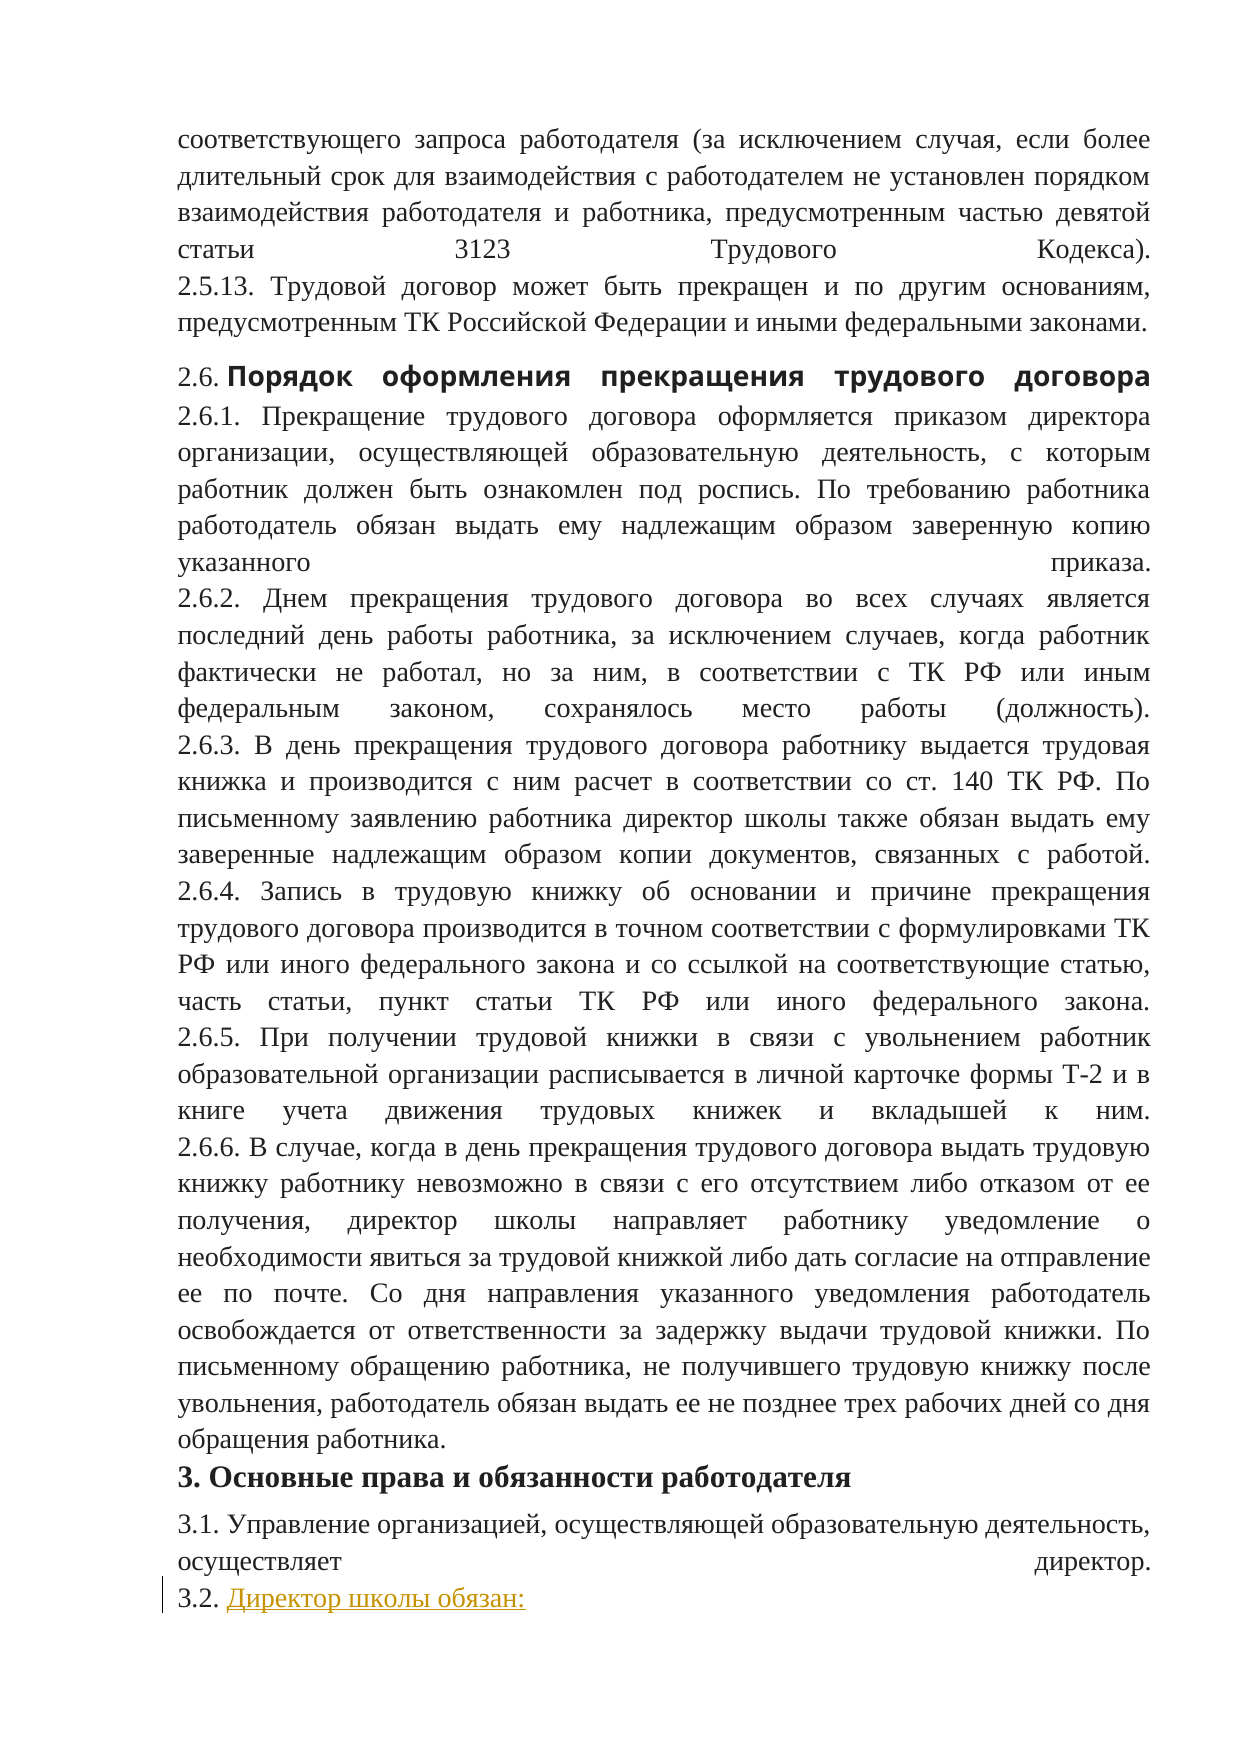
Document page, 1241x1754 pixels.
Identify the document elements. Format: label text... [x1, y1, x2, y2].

text 3. Основные права и обязанности работодателя [177, 1455, 1152, 1494]
text 2.6. Порядок оформления прекращения трудового договора 2.6.1. Прекращение трудового договора оформляется приказом директора организации, осуществляющей образовательную деятельность, с которым работник должен быть ознакомлен под роспись. По требованию работника работодатель обязан выдать ему надлежащим образом заверенную копию указанного приказа. 2.6.2. Днем прекращения трудового договора во всех случаях является последний день работы работника, за исключением случаев, когда работник фактически не работал, но за ним, в соответствии с ТК РФ или иным федеральным законом, сохранялось место работы (должность). 2.6.3. В день прекращения трудового договора работнику выдается трудовая книжка и производится с ним расчет в соответствии со ст. 140 ТК РФ. По письменному заявлению работника директор школы также обязан выдать ему заверенные надлежащим образом копии документов, связанных с работой. 2.6.4. Запись в трудовую книжку об основании и причине прекращения трудового договора производится в точном соответствии с формулировками ТК РФ или иного федерального закона и со ссылкой на соответствующие статью, часть статьи, пункт статьи ТК РФ или иного федерального закона. 2.6.5. При получении трудовой книжки в связи с увольнением работник образовательной организации расписывается в личной карточке формы Т-2 и в книге учета движения трудовых книжек и вкладышей к ним. 2.6.6. В случае, когда в день прекращения трудового договора выдать трудовую книжку работнику невозможно в связи с его отсутствием либо отказом от ее получения, директор школы направляет работнику уведомление о необходимости явиться за трудовой книжкой либо дать согласие на отправление ее по почте. Со дня направления указанного уведомления работодатель освобождается от ответственности за задержку выдачи трудовой книжки. По письменному обращению работника, не получившего трудовую книжку после увольнения, работодатель обязан выдать ее не позднее трех рабочих дней со дня обращения работника. [177, 356, 1152, 1455]
text 3.1. Управление организацией, осуществляющей образовательную деятельность, осуществляет директор. 3.2. [177, 1503, 1152, 1613]
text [177, 118, 1152, 337]
